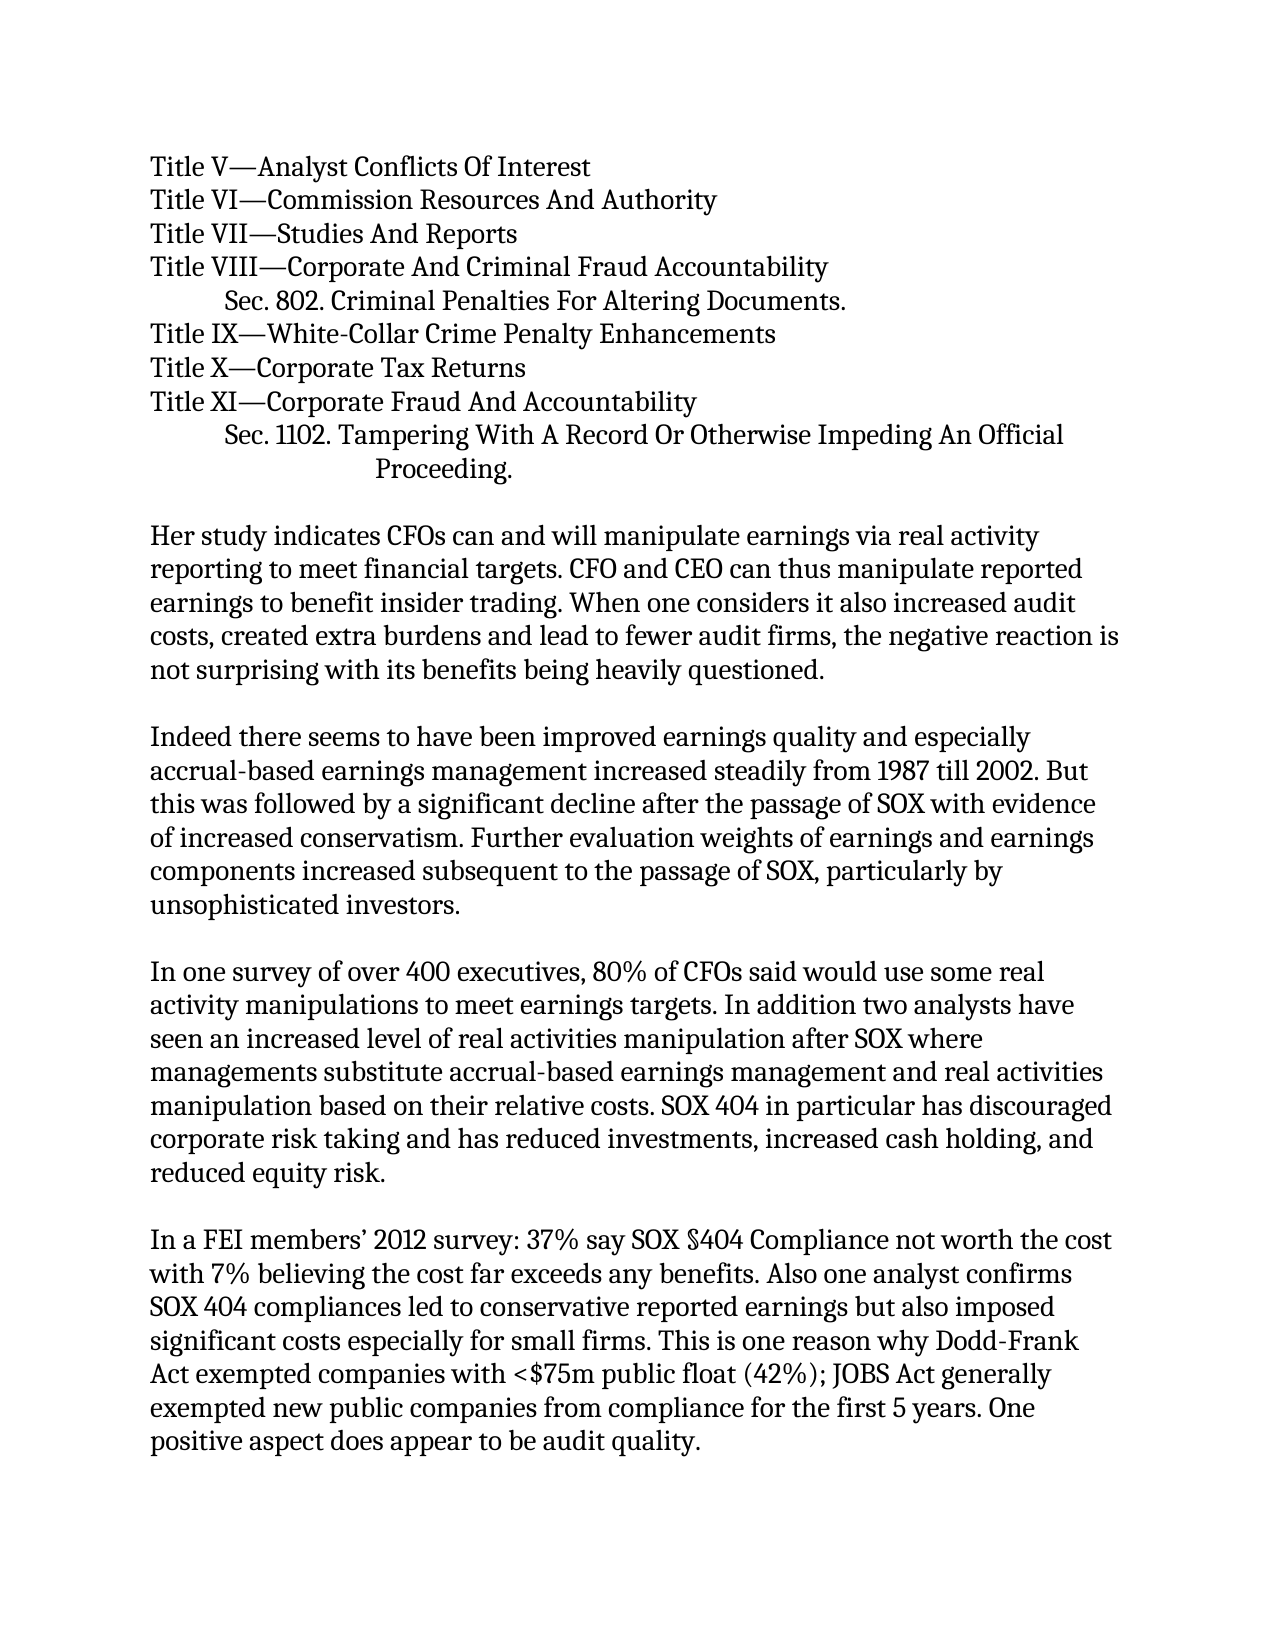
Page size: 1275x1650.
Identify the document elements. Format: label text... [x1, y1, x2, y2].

text Sec. 802. Criminal Penalties For Altering Documents. [150, 284, 1125, 318]
text Indeed there seems to have been improved earnings quality and especially accrual-based earnings management increased steadily from 1987 till 2002. But this was followed by a significant decline after the passage of SOX with evidence of increased conservatism. Further evaluation weights of earnings and earnings components increased subsequent to the passage of SOX, particularly by unsophisticated investors. [150, 720, 1125, 921]
text Title VI—Commission Resources And Authority [150, 183, 1125, 217]
text Her study indicates CFOs can and will manipulate earnings via real activity reporting to meet financial targets. CFO and CEO can thus manipulate reported earnings to benefit insider trading. When one considers it also increased audit costs, created extra burdens and lead to fewer audit firms, the negative reaction is not surprising with its benefits being heavily questioned. [150, 519, 1125, 687]
text Title VII—Studies And Reports [150, 217, 1125, 251]
text In a FEI members’ 2012 survey: 37% say SOX §404 Compliance not worth the cost with 7% believing the cost far exceeds any benefits. Also one analyst confirms SOX 404 compliances led to conservative reported earnings but also imposed significant costs especially for small firms. This is one reason why Dodd-Frank Act exempted companies with <$75m public float (42%); JOBS Act generally exempted new public companies from compliance for the first 5 years. One positive aspect does appear to be audit quality. [150, 1223, 1125, 1458]
text Title X—Corporate Tax Returns [150, 351, 1125, 385]
text Title XI—Corporate Fraud And Accountability [150, 385, 1125, 418]
text In one survey of over 400 executives, 80% of CFOs said would use some real activity manipulations to meet earnings targets. In addition two analysts have seen an increased level of real activities manipulation after SOX where managements substitute accrual-based earnings management and real activities manipulation based on their relative costs. SOX 404 in particular has discouraged corporate risk taking and has reduced investments, increased cash holding, and reduced equity risk. [150, 955, 1125, 1190]
text Title IX—White-Collar Crime Penalty Enhancements [150, 318, 1125, 351]
text Sec. 1102. Tampering With A Record Or Otherwise Impeding An Official Proceeding. [150, 418, 1125, 485]
text Title VIII—Corporate And Criminal Fraud Accountability [150, 251, 1125, 284]
text Title V—Analyst Conflicts Of Interest [150, 150, 1125, 183]
